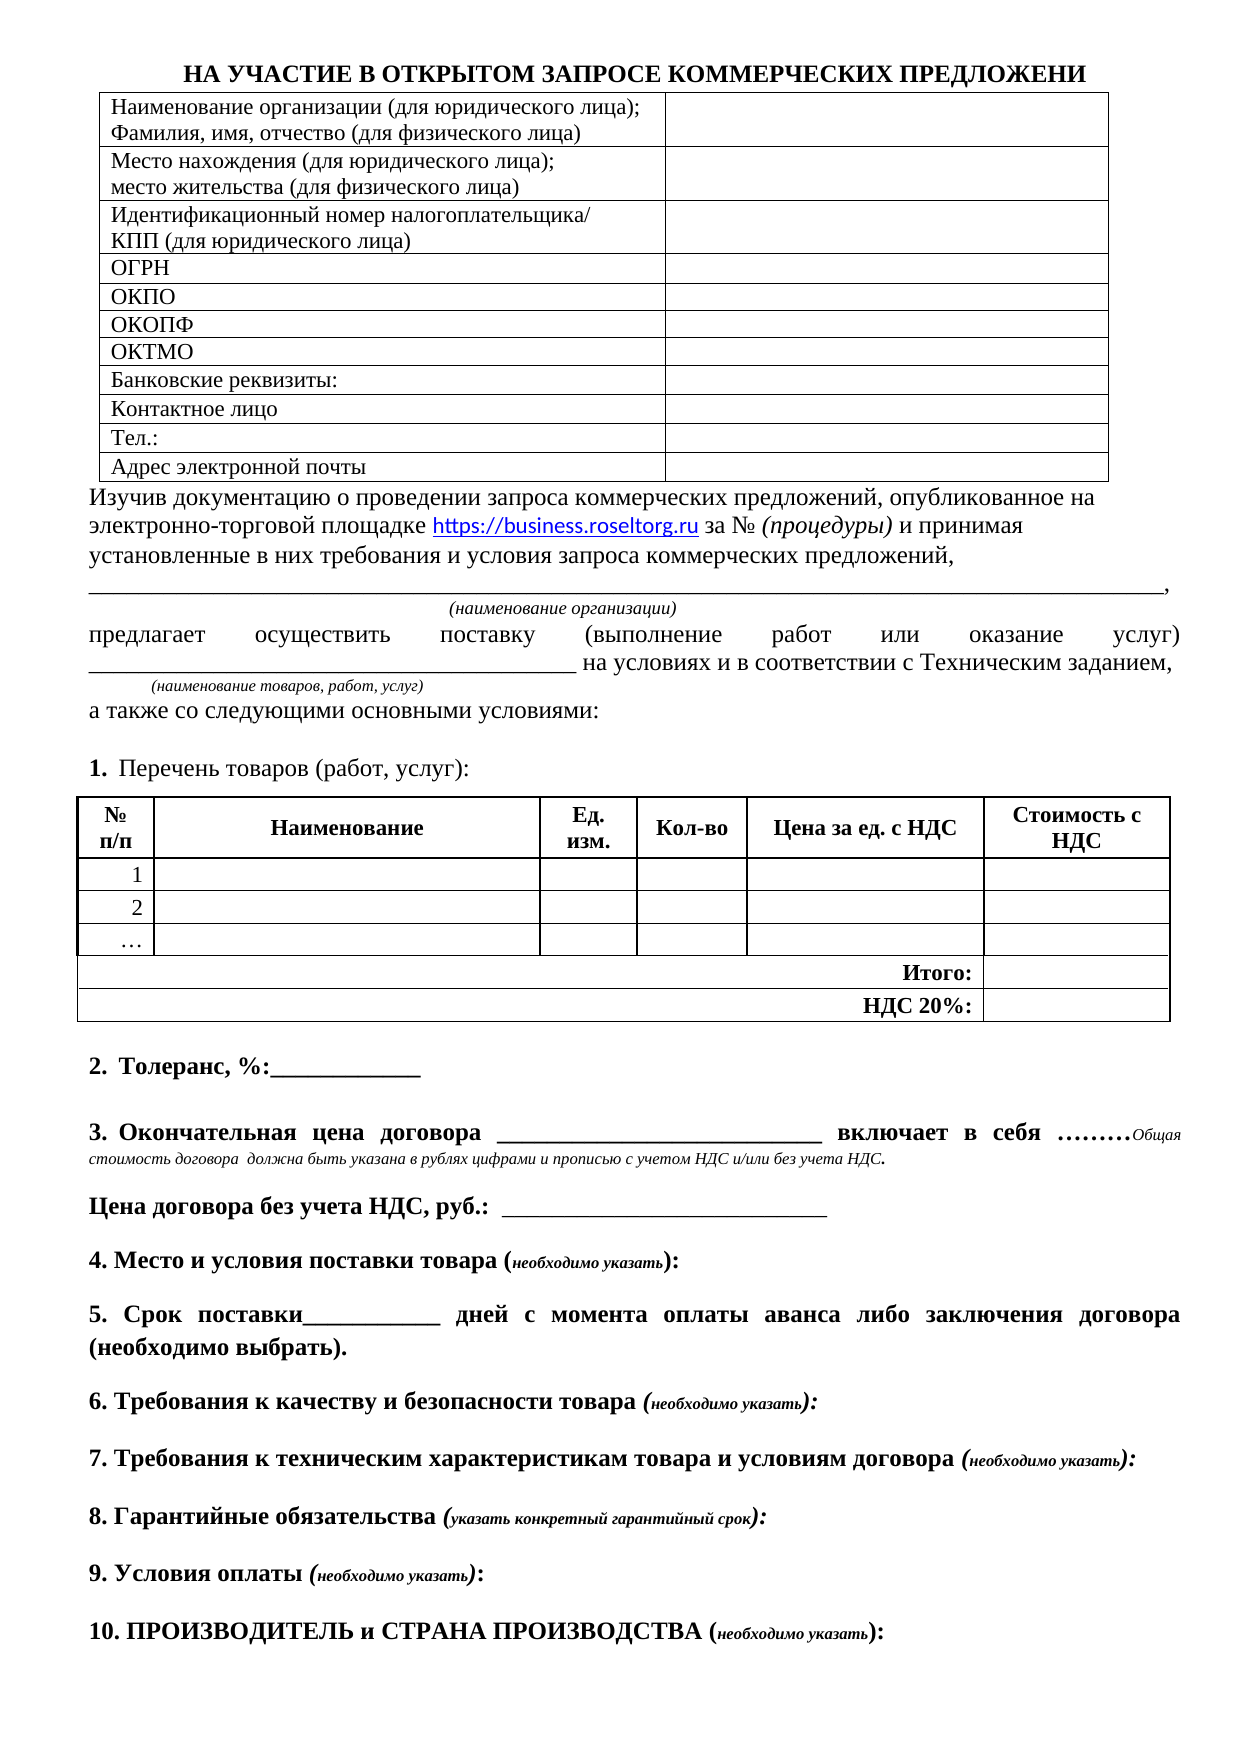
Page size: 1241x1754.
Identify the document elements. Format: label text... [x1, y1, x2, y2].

table_cell ОКОПФ [100, 311, 665, 337]
table_cell [155, 891, 539, 923]
table_cell [155, 859, 539, 890]
table_cell [666, 201, 1108, 253]
table_cell [666, 453, 1108, 481]
table_cell [984, 955, 1169, 988]
table_cell [985, 859, 1169, 890]
table_cell [638, 924, 746, 955]
table_cell [666, 254, 1108, 282]
table_header Ед. изм. [541, 798, 636, 857]
table_cell [666, 424, 1108, 452]
list Толеранс, %:____________ [89, 1051, 1181, 1079]
table_cell [666, 311, 1108, 337]
text Изучив документацию о проведении запроса коммерческих предложений, опубликованное на электронно-торговой площадке https://business.roseltorg.ru за № (процедуры) и принимая установленные в них требования и условия запроса коммерческих предложений, ______________________________________________________________________________________, [89, 482, 1181, 597]
table_cell ОКПО [100, 284, 665, 310]
list Окончательная цена договора __________________________ включает в себя ………Общая стоимость договора должна быть указана в рублях цифрами и прописью с учетом НДС и/или без учета НДС. [89, 1117, 1181, 1168]
text 9. Условия оплаты (необходимо указать): [89, 1558, 1181, 1587]
table_cell [748, 859, 983, 890]
text (наименование товаров, работ, услуг) [89, 676, 1181, 695]
table_cell Тел.: [100, 424, 665, 452]
table_cell Место нахождения (для юридического лица); место жительства (для физического лица) [100, 147, 665, 199]
table_header Наименование организации (для юридического лица); Фамилия, имя, отчество (для физического лица) [100, 93, 665, 146]
text 5. Срок поставки___________ дней с момента оплаты аванса либо заключения договора (необходимо выбрать). [89, 1299, 1181, 1361]
table_header Стоимость с НДС [985, 798, 1169, 857]
table_header № п/п [79, 798, 153, 857]
table_cell [666, 284, 1108, 310]
table_cell [985, 891, 1169, 923]
table_header Цена за ед. c НДС [748, 798, 983, 857]
table_cell ОГРН [100, 254, 665, 282]
table_header [666, 93, 1108, 146]
table_cell [541, 859, 636, 890]
table_cell … [79, 924, 153, 955]
table_cell [984, 988, 1169, 1021]
text 8. Гарантийные обязательства (указать конкретный гарантийный срок): [89, 1501, 1181, 1529]
table_cell [748, 891, 983, 923]
table_header Наименование [155, 798, 539, 857]
table_cell Идентификационный номер налогоплательщика/ КПП (для юридического лица) [100, 201, 665, 253]
table_cell [541, 891, 636, 923]
table_cell 1 [79, 859, 153, 890]
table_cell [638, 859, 746, 890]
text предлагает осуществить поставку (выполнение работ или оказание услуг) _______________________________________ на условиях и в соответствии с Техническим заданием, [89, 619, 1181, 676]
list НА УЧАСТИЕ В ОТКРЫТОМ ЗАПРОСЕ КОММЕРЧЕСКИХ ПРЕДЛОЖЕНИ [89, 59, 1181, 88]
table_cell Адрес электронной почты [100, 453, 665, 481]
text 4. Место и условия поставки товара (необходимо указать): [89, 1245, 1181, 1274]
table_cell [666, 366, 1108, 394]
table_cell Банковские реквизиты: [100, 366, 665, 394]
table_cell [666, 147, 1108, 199]
text 7. Требования к техническим характеристикам товара и условиям договора (необходимо указать): [89, 1443, 1181, 1472]
table_cell [541, 924, 636, 955]
text 6. Требования к качеству и безопасности товара (необходимо указать): [89, 1386, 1181, 1414]
table_cell [638, 891, 746, 923]
table_cell [666, 395, 1108, 423]
table_cell [748, 924, 983, 955]
table_cell [155, 924, 539, 955]
text 10. ПРОИЗВОДИТЕЛЬ и СТРАНА ПРОИЗВОДСТВА (необходимо указать): [89, 1616, 1181, 1644]
text Цена договора без учета НДС, руб.: __________________________ [89, 1191, 1181, 1220]
table_cell Контактное лицо [100, 395, 665, 423]
text (наименование организации) [89, 597, 1181, 619]
table_cell 2 [79, 891, 153, 923]
table_cell [666, 338, 1108, 364]
table_header Кол-во [638, 798, 746, 857]
table_cell Итого: [78, 956, 983, 988]
table_cell НДС 20%: [78, 988, 983, 1021]
text а также со следующими основными условиями: [89, 695, 1181, 724]
list Перечень товаров (работ, услуг): [89, 753, 1181, 782]
table_cell ОКТМО [100, 338, 665, 364]
table_cell [985, 924, 1169, 955]
